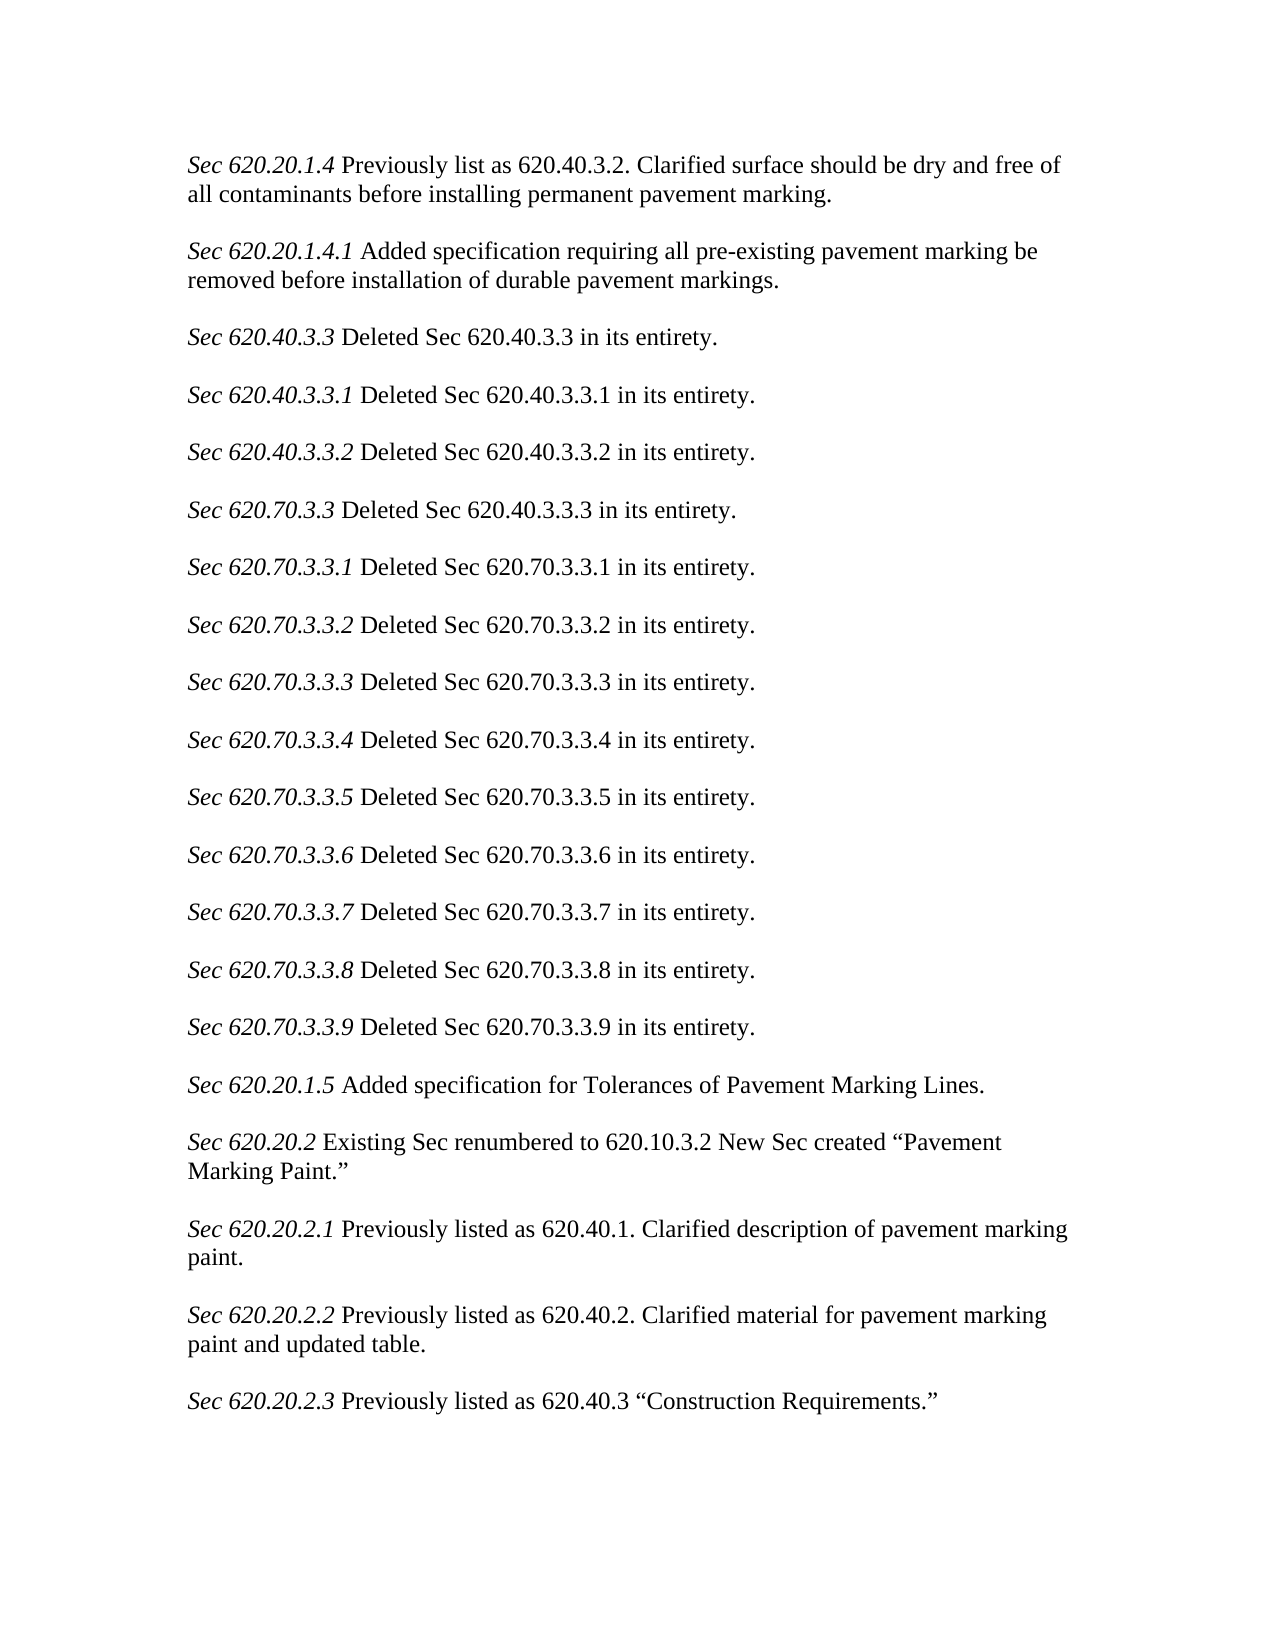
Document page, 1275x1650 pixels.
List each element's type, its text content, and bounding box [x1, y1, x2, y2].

text Sec 620.70.3.3.4 Deleted Sec 620.70.3.3.4 in its entirety. [187, 725, 1087, 754]
text Sec 620.40.3.3.1 Deleted Sec 620.40.3.3.1 in its entirety. [187, 380, 1087, 409]
text Sec 620.20.2.1 Previously listed as 620.40.1. Clarified description of pavement marking paint. [187, 1214, 1087, 1271]
text Sec 620.20.2.3 Previously listed as 620.40.3 “Construction Requirements.” [187, 1386, 1087, 1415]
text Sec 620.70.3.3.5 Deleted Sec 620.70.3.3.5 in its entirety. [187, 782, 1087, 811]
text Sec 620.70.3.3.7 Deleted Sec 620.70.3.3.7 in its entirety. [187, 897, 1087, 926]
text Sec 620.70.3.3.6 Deleted Sec 620.70.3.3.6 in its entirety. [187, 840, 1087, 869]
text Sec 620.70.3.3.2 Deleted Sec 620.70.3.3.2 in its entirety. [187, 610, 1087, 639]
text Sec 620.40.3.3.2 Deleted Sec 620.40.3.3.2 in its entirety. [187, 437, 1087, 466]
text Sec 620.70.3.3.8 Deleted Sec 620.70.3.3.8 in its entirety. [187, 955, 1087, 984]
text Sec 620.20.1.4.1 Added specification requiring all pre-existing pavement marking be removed before installation of durable pavement markings. [187, 236, 1087, 294]
text Sec 620.20.1.5 Added specification for Tolerances of Pavement Marking Lines. [187, 1070, 1087, 1099]
text Sec 620.20.2 Existing Sec renumbered to 620.10.3.2 New Sec created “Pavement Marking Paint.” [187, 1127, 1087, 1185]
text Sec 620.40.3.3 Deleted Sec 620.40.3.3 in its entirety. [187, 322, 1087, 351]
text Sec 620.70.3.3.3 Deleted Sec 620.70.3.3.3 in its entirety. [187, 667, 1087, 696]
text Sec 620.20.2.2 Previously listed as 620.40.2. Clarified material for pavement marking paint and updated table. [187, 1300, 1087, 1357]
text Sec 620.20.1.4 Previously list as 620.40.3.2. Clarified surface should be dry and free of all contaminants before installing permanent pavement marking. [187, 150, 1087, 207]
text Sec 620.70.3.3 Deleted Sec 620.40.3.3.3 in its entirety. [187, 495, 1087, 524]
text Sec 620.70.3.3.1 Deleted Sec 620.70.3.3.1 in its entirety. [187, 552, 1087, 581]
text Sec 620.70.3.3.9 Deleted Sec 620.70.3.3.9 in its entirety. [187, 1012, 1087, 1041]
